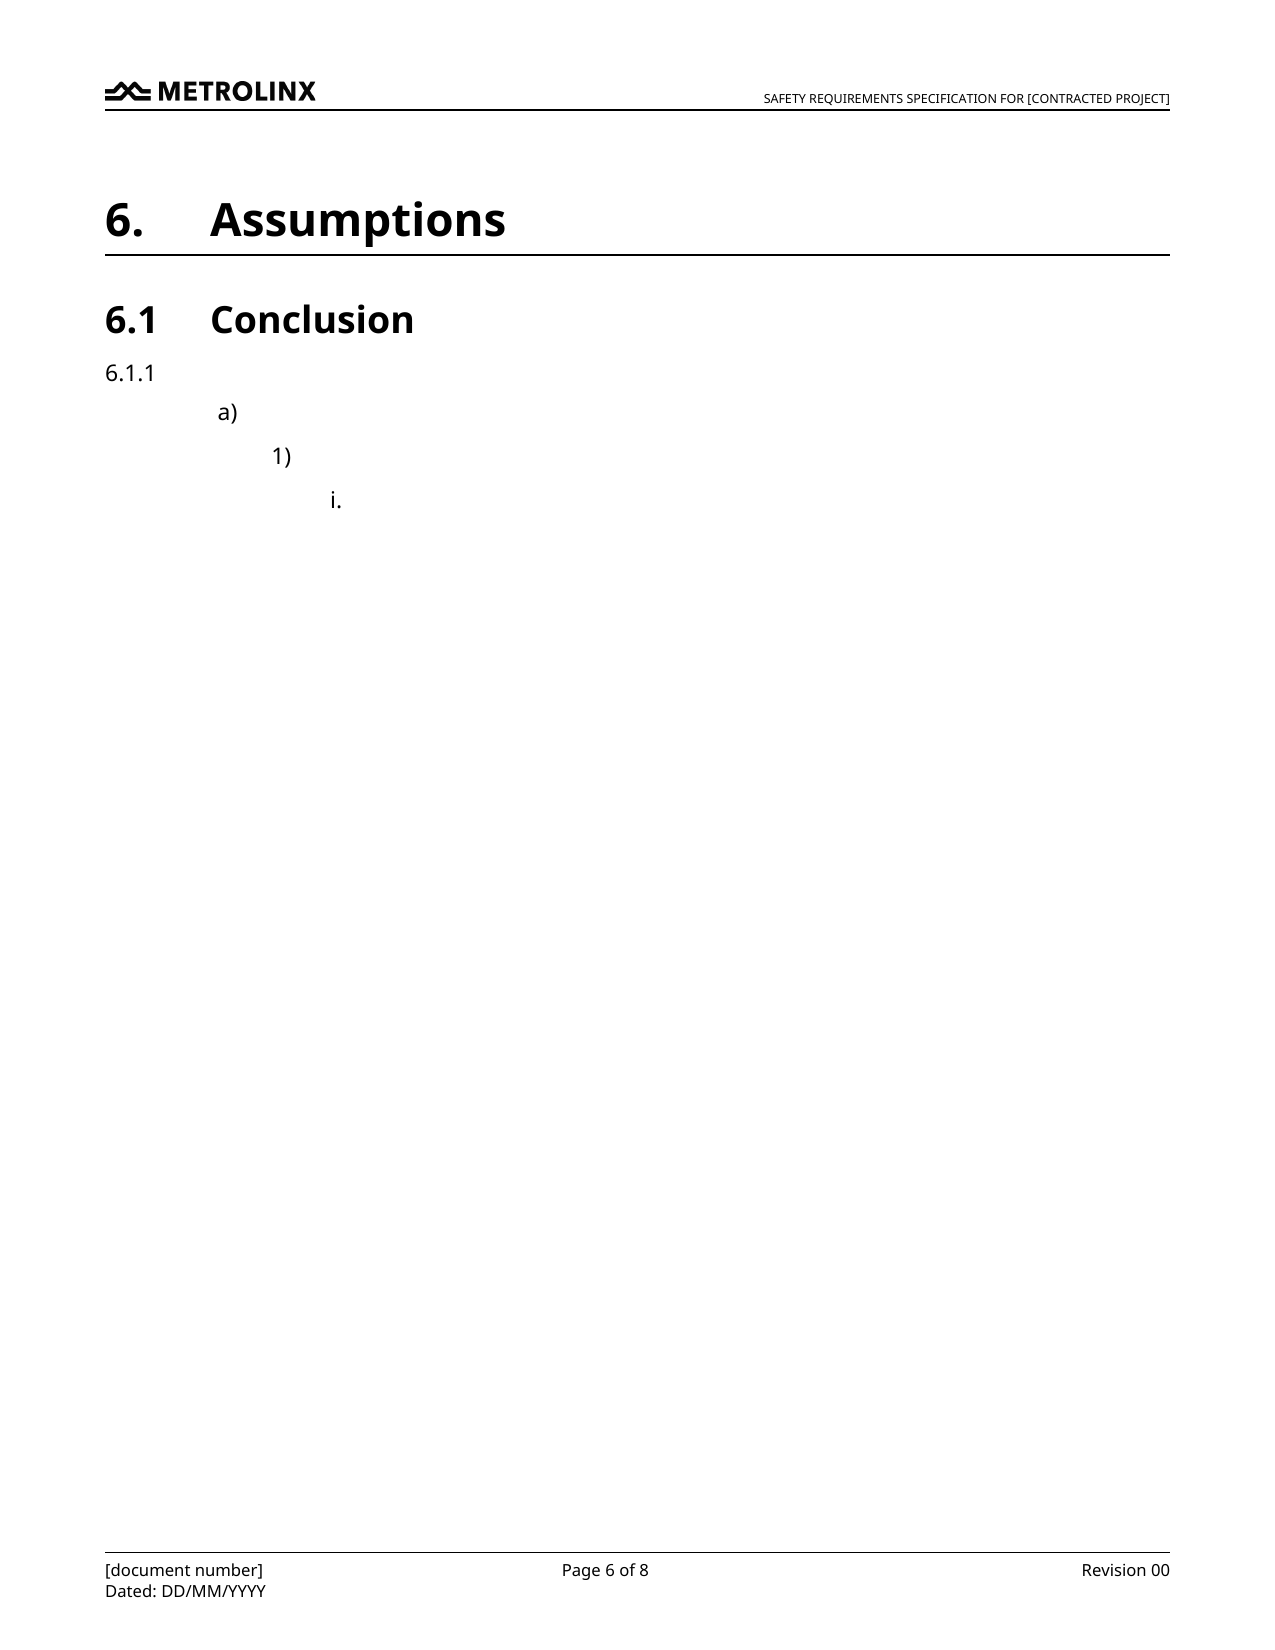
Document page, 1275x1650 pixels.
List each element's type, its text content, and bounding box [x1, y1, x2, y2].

subtitle Assumptions [105, 187, 1170, 254]
picture [105, 81, 316, 101]
subtitle Conclusion [105, 293, 1170, 344]
